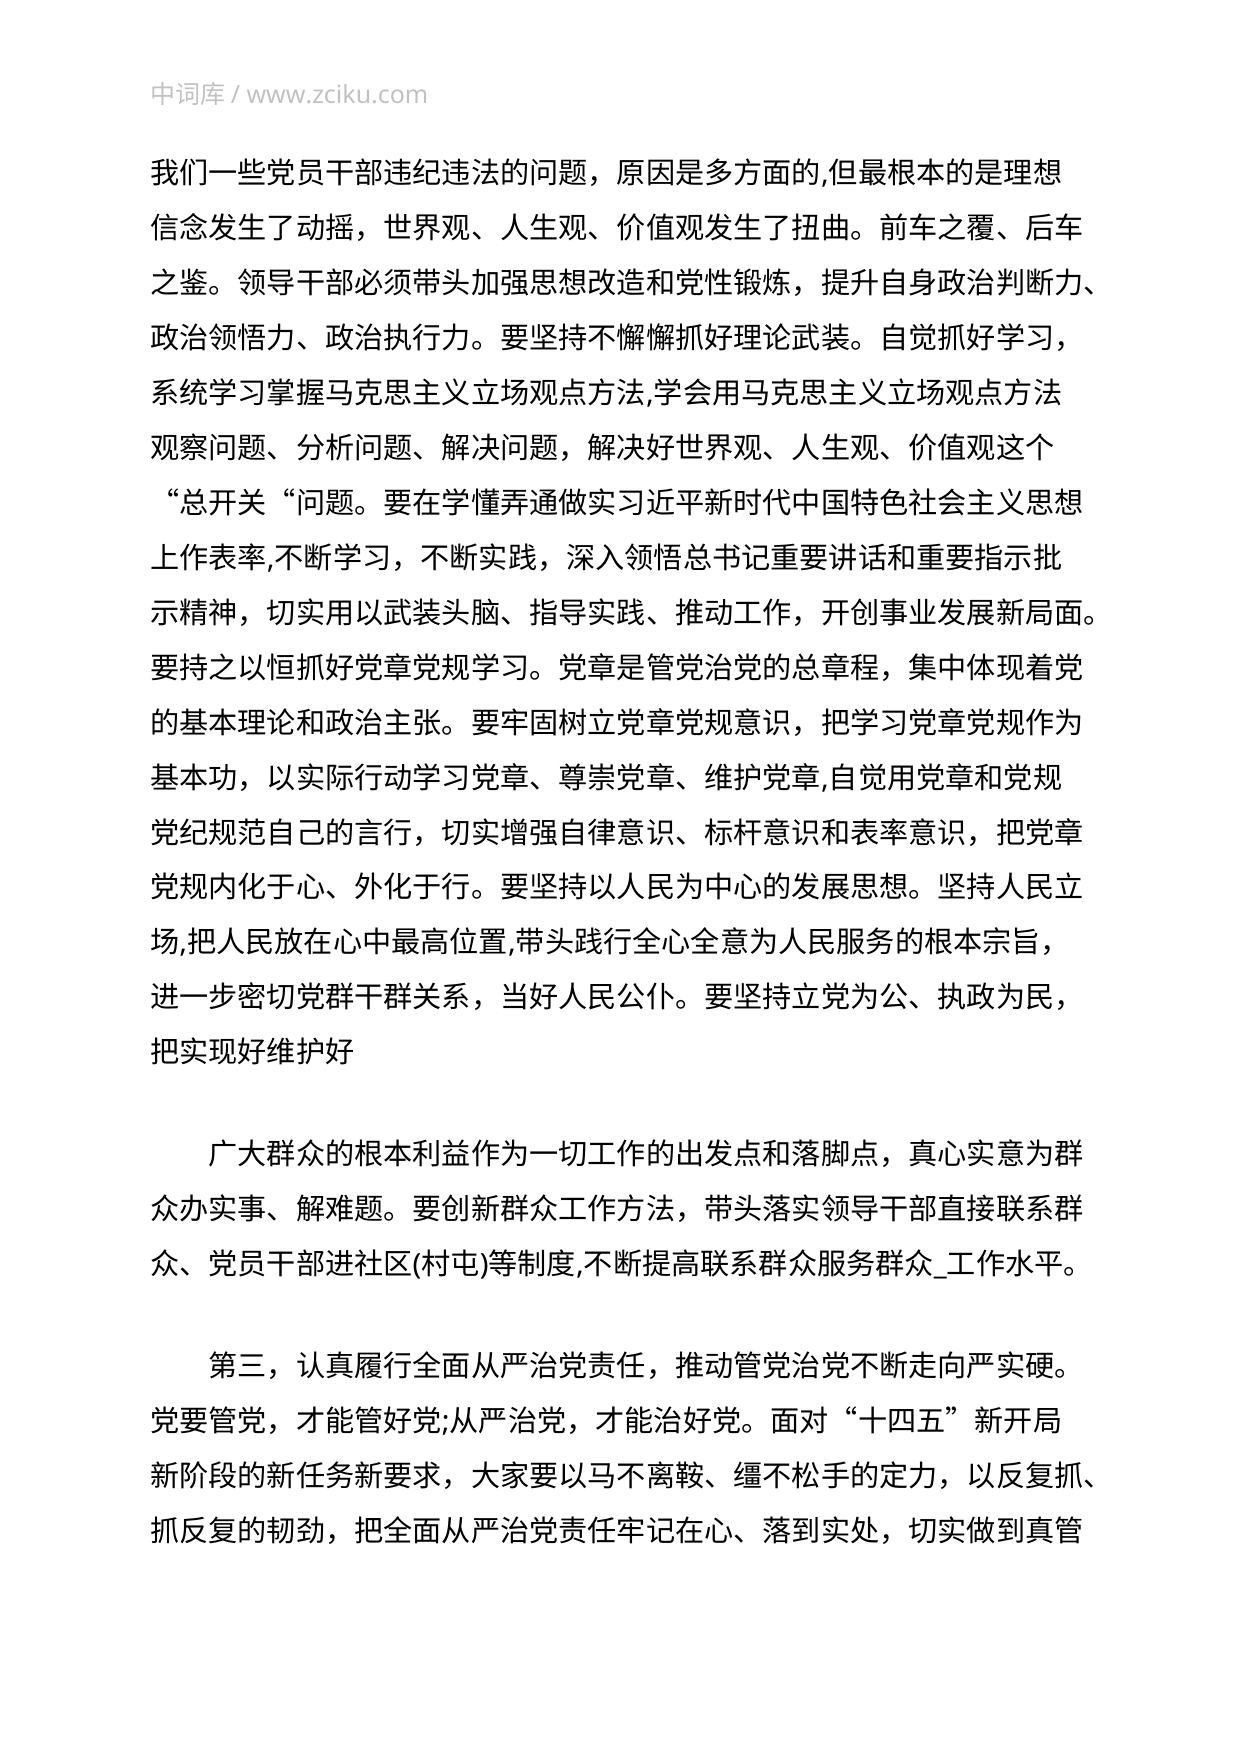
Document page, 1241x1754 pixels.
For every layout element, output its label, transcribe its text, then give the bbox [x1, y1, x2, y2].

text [150, 150, 1090, 1071]
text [150, 1342, 1090, 1549]
text 广大群众的根本利益作为一切工作的出发点和落脚点，真心实意为群众办实事、解难题。要创新群众工作方法，带头落实领导干部直接联系群众、党员干部进社区(村屯)等制度,不断提高联系群众服务群众_工作水平。 [150, 1131, 1090, 1283]
